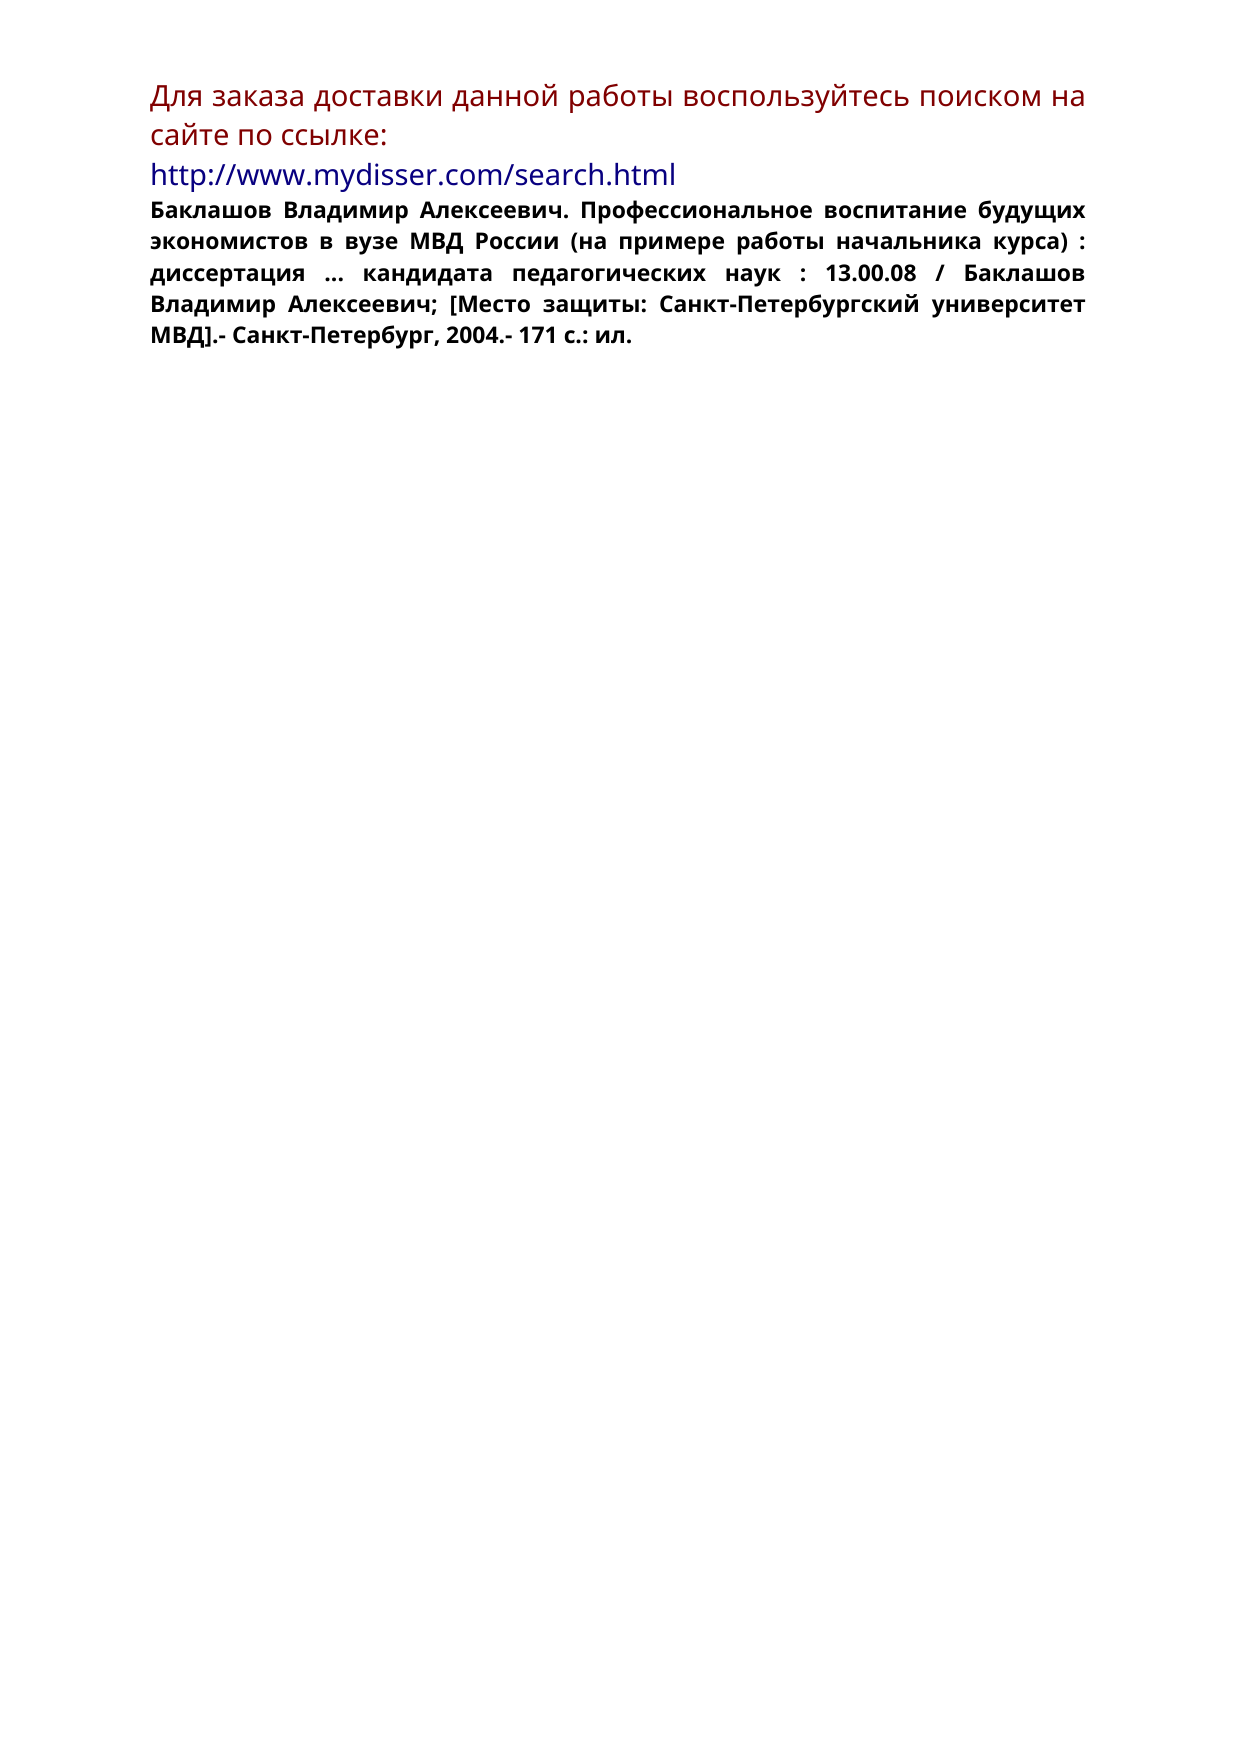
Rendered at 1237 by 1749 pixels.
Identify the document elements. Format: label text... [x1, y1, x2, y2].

text Баклашов Владимир Алексеевич. Профессиональное воспитание будущих экономистов в вузе МВД России (на примере работы начальника курса) : диссертация ... кандидата педагогических наук : 13.00.08 / Баклашов Владимир Алексеевич; [Место защиты: Санкт-Петербургский университет МВД].- Санкт-Петербург, 2004.- 171 с.: ил. [150, 194, 1086, 350]
